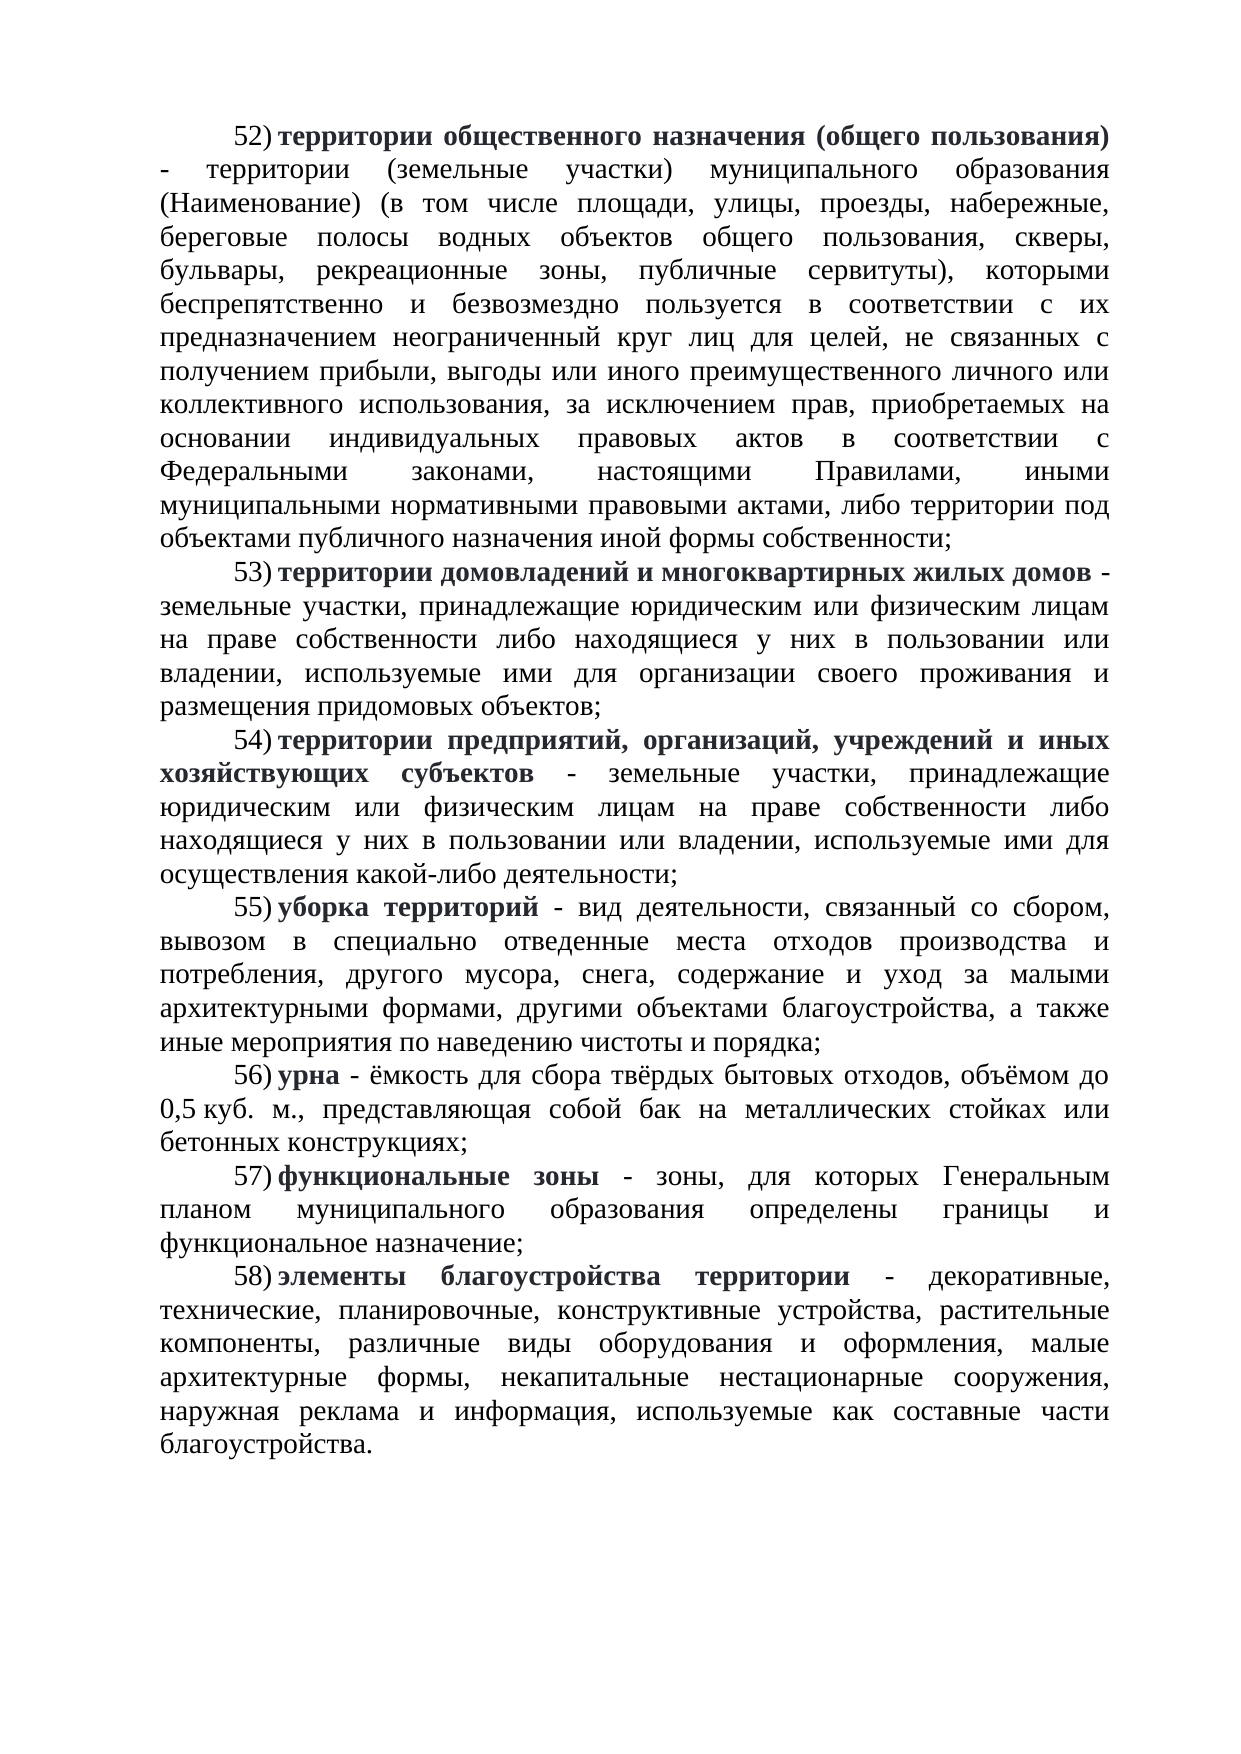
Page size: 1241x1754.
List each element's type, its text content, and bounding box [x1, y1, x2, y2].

list территории предприятий, организаций, учреждений и иных хозяйствующих субъектов - земельные участки, принадлежащие юридическим или физическим лицам на праве собственности либо находящиеся у них в пользовании или владении, используемые ими для осуществления какой-либо деятельности; [159, 722, 1110, 889]
list урна - ёмкость для сбора твёрдых бытовых отходов, объёмом до 0,5 куб. м., представляющая собой бак на металлических стойках или бетонных конструкциях; [159, 1057, 1110, 1158]
list территории домовладений и многоквартирных жилых домов - земельные участки, принадлежащие юридическим или физическим лицам на праве собственности либо находящиеся у них в пользовании или владении, используемые ими для организации своего проживания и размещения придомовых объектов; [159, 554, 1110, 722]
list элементы благоустройства территории - декоративные, технические, планировочные, конструктивные устройства, растительные компоненты, различные виды оборудования и оформления, малые архитектурные формы, некапитальные нестационарные сооружения, наружная реклама и информация, используемые как составные части благоустройства. [159, 1258, 1110, 1460]
list территории общественного назначения (общего пользования) - территории (земельные участки) муниципального образования (Наименование) (в том числе площади, улицы, проезды, набережные, береговые полосы водных объектов общего пользования, скверы, бульвары, рекреационные зоны, публичные сервитуты), которыми беспрепятственно и безвозмездно пользуется в соответствии с их предназначением неограниченный круг лиц для целей, не связанных с получением прибыли, выгоды или иного преимущественного личного или коллективного использования, за исключением прав, приобретаемых на основании индивидуальных правовых актов в соответствии с Федеральными законами, настоящими Правилами, иными муниципальными нормативными правовыми актами, либо территории под объектами публичного назначения иной формы собственности; [159, 118, 1110, 554]
list уборка территорий - вид деятельности, связанный со сбором, вывозом в специально отведенные места отходов производства и потребления, другого мусора, снега, содержание и уход за малыми архитектурными формами, другими объектами благоустройства, а также иные мероприятия по наведению чистоты и порядка; [159, 889, 1110, 1057]
list функциональные зоны - зоны, для которых Генеральным планом муниципального образования определены границы и функциональное назначение; [159, 1158, 1110, 1258]
